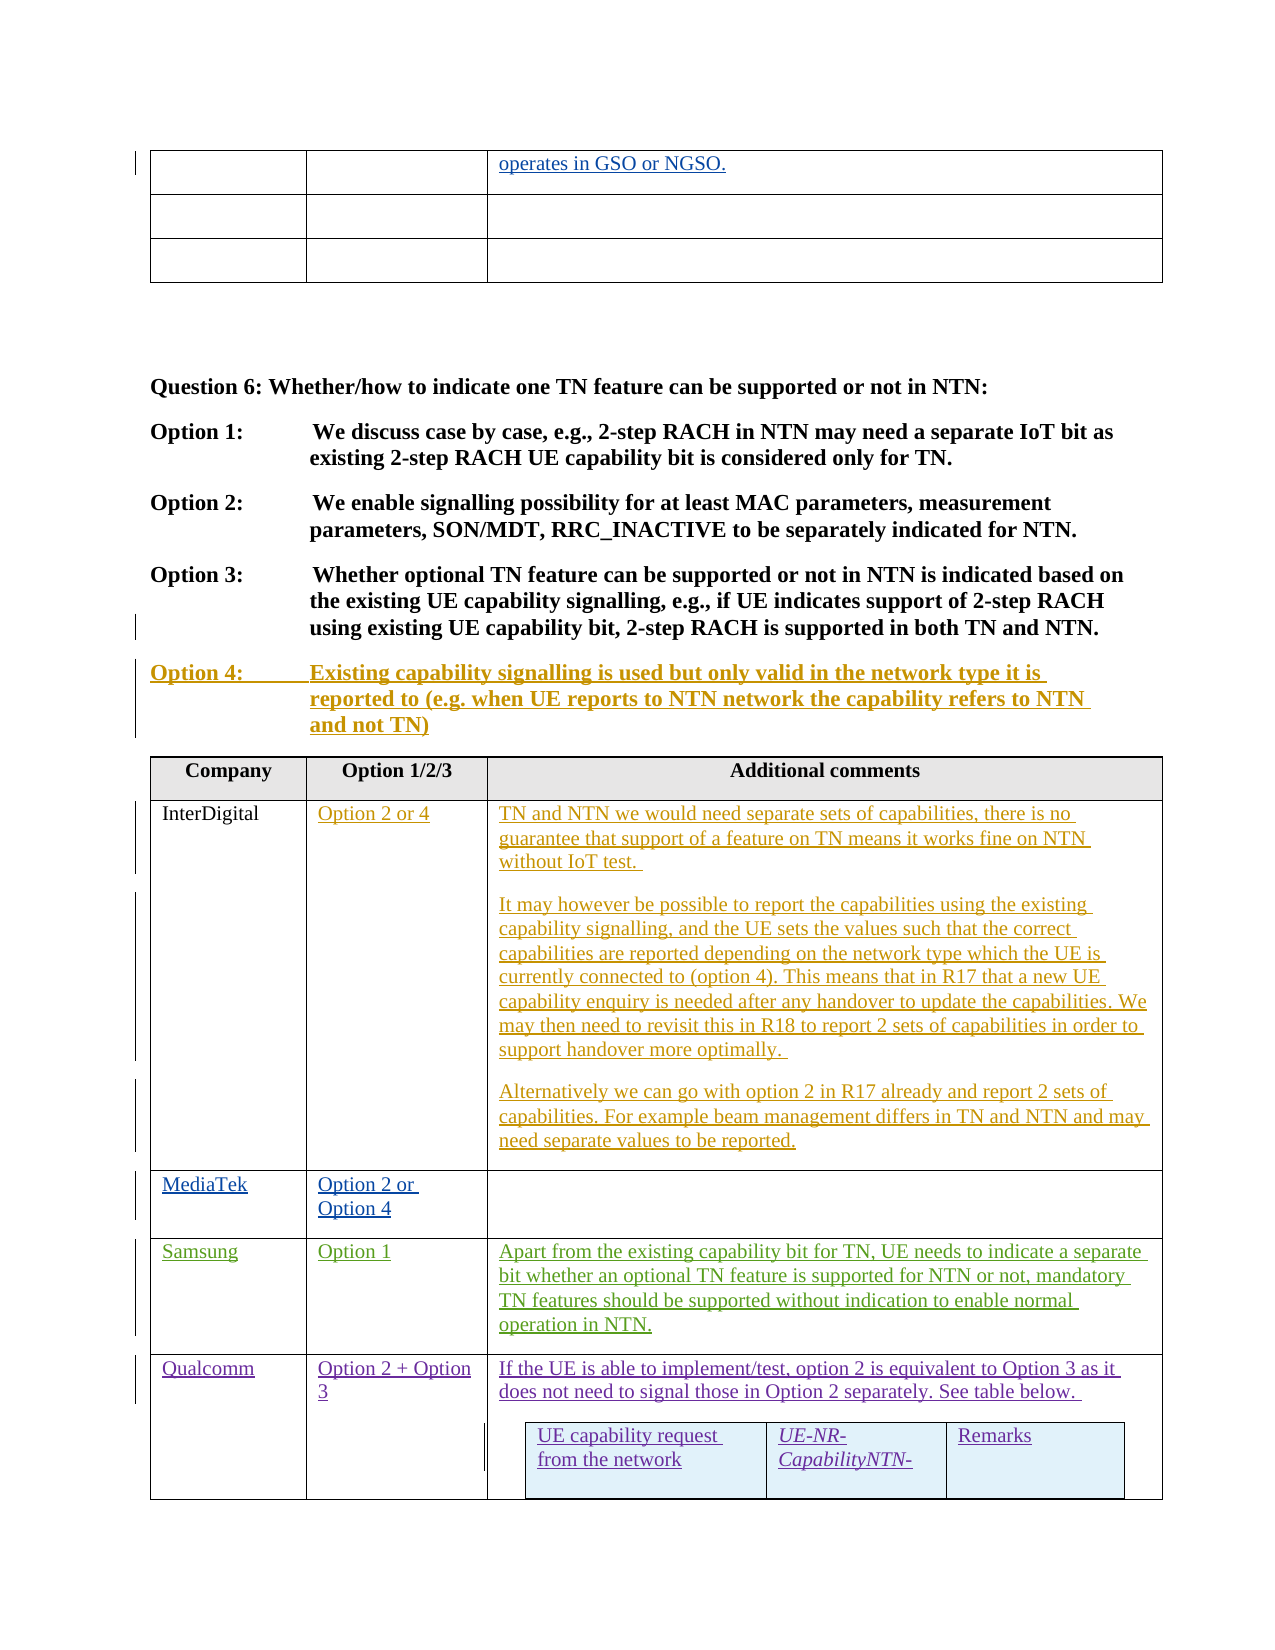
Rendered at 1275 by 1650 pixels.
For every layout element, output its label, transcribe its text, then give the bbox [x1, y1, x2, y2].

table_cell [307, 1239, 487, 1354]
table_cell InterDigital [151, 801, 306, 1170]
table_cell [488, 801, 1162, 1170]
text Question 6: Whether/how to indicate one TN feature can be supported or not in NTN: [150, 373, 1125, 399]
table_cell [307, 1171, 487, 1238]
table_header Company [151, 758, 306, 800]
table_cell [488, 1171, 1162, 1238]
table_cell [151, 151, 306, 194]
table_cell [307, 801, 487, 1170]
table_cell [151, 239, 306, 282]
table_cell [488, 1239, 1162, 1354]
table_cell [151, 1355, 306, 1499]
table_cell [488, 239, 1162, 282]
table_cell [488, 1355, 1162, 1499]
table_cell [307, 239, 487, 282]
table_cell [307, 151, 487, 194]
table_cell [488, 195, 1162, 238]
table_cell [307, 195, 487, 238]
table_cell [151, 1239, 306, 1354]
text Option 3: Whether optional TN feature can be supported or not in NTN is indicated based on the existing UE capability signalling, e.g., if UE indicates support of 2-step RACH using existing UE capability bit, 2-step RACH is supported in both TN and NTN. [150, 561, 1125, 640]
table_cell [151, 1171, 306, 1238]
table_header Option 1/2/3 [307, 758, 487, 800]
table_cell [307, 1355, 487, 1499]
text Option 1: We discuss case by case, e.g., 2-step RACH in NTN may need a separate IoT bit as existing 2-step RACH UE capability bit is considered only for TN. [150, 418, 1125, 471]
table_header Additional comments [488, 758, 1162, 800]
table_cell [488, 151, 1162, 194]
text Option 2: We enable signalling possibility for at least MAC parameters, measurement parameters, SON/MDT, RRC_INACTIVE to be separately indicated for NTN. [150, 489, 1125, 542]
table_cell [151, 195, 306, 238]
